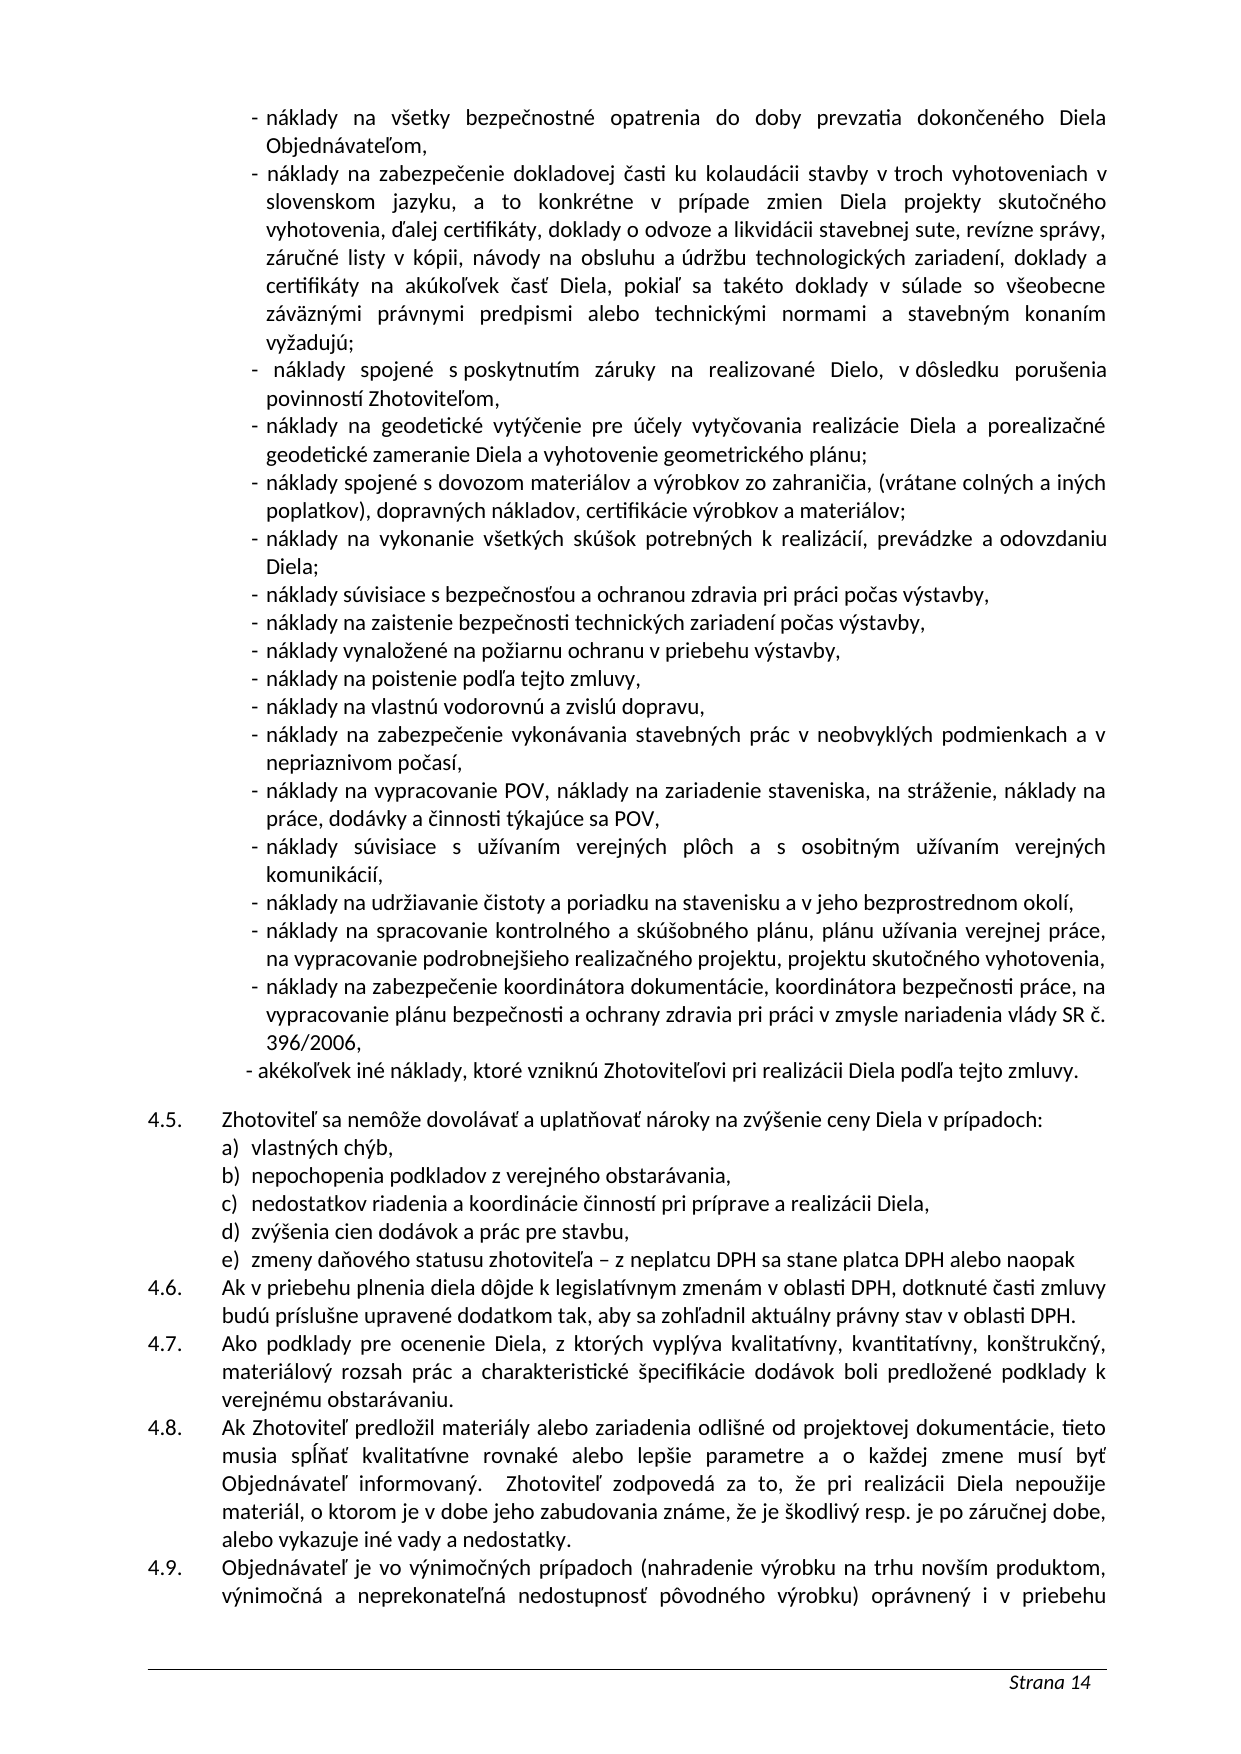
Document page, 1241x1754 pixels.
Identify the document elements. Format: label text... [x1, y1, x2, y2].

text - náklady vynaložené na požiarnu ochranu v priebehu výstavby, [251, 636, 1107, 664]
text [148, 1553, 1107, 1609]
text b) nepochopenia podkladov z verejného obstarávania, [221, 1161, 1107, 1189]
text - náklady na zabezpečenie dokladovej časti ku kolaudácii stavby v troch vyhotoveniach v slovenskom jazyku, a to konkrétne v prípade zmien Diela projekty skutočného vyhotovenia, ďalej certifikáty, doklady o odvoze a likvidácii stavebnej sute, revízne správy, záručné listy v kópii, návody na obsluhu a údržbu technologických zariadení, doklady a certifikáty na akúkoľvek časť Diela, pokiaľ sa takéto doklady v súlade so všeobecne záväznými právnymi predpismi alebo technickými normami a stavebným konaním vyžadujú; [251, 159, 1107, 356]
text - náklady na všetky bezpečnostné opatrenia do doby prevzatia dokončeného Diela Objednávateľom, [251, 103, 1107, 159]
text - náklady súvisiace s užívaním verejných plôch a s osobitným užívaním verejných komunikácií, [251, 832, 1107, 888]
text - náklady spojené s poskytnutím záruky na realizované Dielo, v dôsledku porušenia povinností Zhotoviteľom, [251, 356, 1107, 412]
text - náklady na vypracovanie POV, náklady na zariadenie staveniska, na stráženie, náklady na práce, dodávky a činnosti týkajúce sa POV, [251, 776, 1107, 832]
text a) vlastných chýb, [221, 1133, 1107, 1161]
text - náklady spojené s dovozom materiálov a výrobkov zo zahraničia, (vrátane colných a iných poplatkov), dopravných nákladov, certifikácie výrobkov a materiálov; [251, 468, 1107, 524]
text - náklady na zabezpečenie vykonávania stavebných prác v neobvyklých podmienkach a v nepriaznivom počasí, [251, 720, 1107, 776]
text 4.5. Zhotoviteľ sa nemôže dovolávať a uplatňovať nároky na zvýšenie ceny Diela v prípadoch: [148, 1105, 1107, 1133]
list - akékoľvek iné náklady, ktoré vzniknú Zhotoviteľovi pri realizácii Diela podľa tejto zmluvy. [148, 1056, 1107, 1084]
text 4.7. Ako podklady pre ocenenie Diela, z ktorých vyplýva kvalitatívny, kvantitatívny, konštrukčný, materiálový rozsah prác a charakteristické špecifikácie dodávok boli predložené podklady k verejnému obstarávaniu. [148, 1329, 1107, 1413]
text - náklady na vykonanie všetkých skúšok potrebných k realizácií, prevádzke a odovzdaniu Diela; [251, 524, 1107, 580]
text - náklady na udržiavanie čistoty a poriadku na stavenisku a v jeho bezprostrednom okolí, [251, 888, 1107, 916]
text - náklady na zabezpečenie koordinátora dokumentácie, koordinátora bezpečnosti práce, na vypracovanie plánu bezpečnosti a ochrany zdravia pri práci v zmysle nariadenia vlády SR č. 396/2006, [251, 972, 1107, 1056]
text - náklady na vlastnú vodorovnú a zvislú dopravu, [251, 692, 1107, 720]
text - náklady súvisiace s bezpečnosťou a ochranou zdravia pri práci počas výstavby, [251, 580, 1107, 608]
text c) nedostatkov riadenia a koordinácie činností pri príprave a realizácii Diela, [221, 1189, 1107, 1217]
text 4.6. Ak v priebehu plnenia diela dôjde k legislatívnym zmenám v oblasti DPH, dotknuté časti zmluvy budú príslušne upravené dodatkom tak, aby sa zohľadnil aktuálny právny stav v oblasti DPH. [148, 1273, 1107, 1329]
text d) zvýšenia cien dodávok a prác pre stavbu, [221, 1217, 1107, 1245]
text - náklady na zaistenie bezpečnosti technických zariadení počas výstavby, [251, 608, 1107, 636]
text - náklady na spracovanie kontrolného a skúšobného plánu, plánu užívania verejnej práce, na vypracovanie podrobnejšieho realizačného projektu, projektu skutočného vyhotovenia, [251, 916, 1107, 972]
text 4.8. Ak Zhotoviteľ predložil materiály alebo zariadenia odlišné od projektovej dokumentácie, tieto musia spĺňať kvalitatívne rovnaké alebo lepšie parametre a o každej zmene musí byť Objednávateľ informovaný. Zhotoviteľ zodpovedá za to, že pri realizácii Diela nepoužije materiál, o ktorom je v dobe jeho zabudovania známe, že je škodlivý resp. je po záručnej dobe, alebo vykazuje iné vady a nedostatky. [148, 1413, 1107, 1553]
text - náklady na poistenie podľa tejto zmluvy, [251, 664, 1107, 692]
text - náklady na geodetické vytýčenie pre účely vytyčovania realizácie Diela a porealizačné geodetické zameranie Diela a vyhotovenie geometrického plánu; [251, 412, 1107, 468]
text e) zmeny daňového statusu zhotoviteľa – z neplatcu DPH sa stane platca DPH alebo naopak [221, 1245, 1107, 1273]
